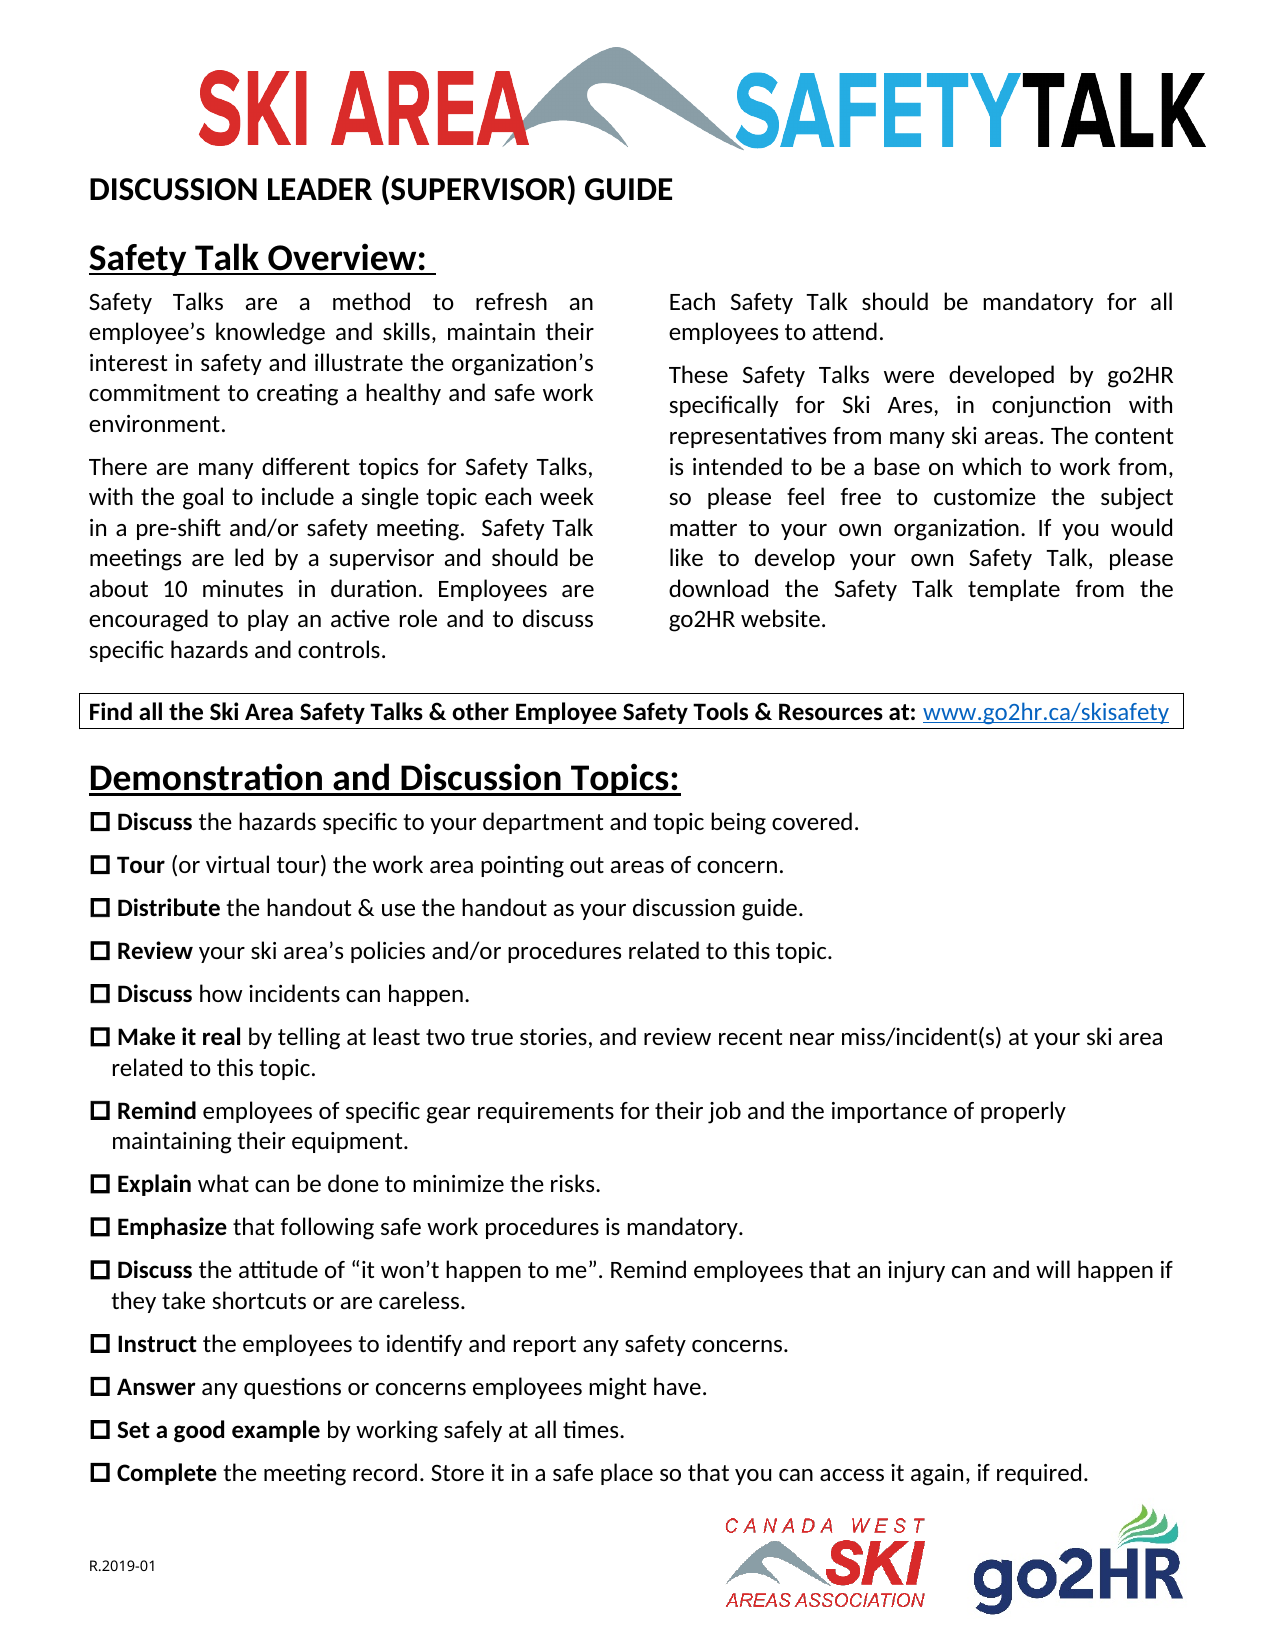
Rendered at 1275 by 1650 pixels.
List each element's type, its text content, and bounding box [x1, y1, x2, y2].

text Each Safety Talk should be mandatory for all employees to attend. [668, 286, 1174, 347]
list Tour (or virtual tour) the work area pointing out areas of concern. [89, 849, 1174, 880]
list Emphasize that following safe work procedures is mandatory. [89, 1212, 1174, 1242]
text These Safety Talks were developed by go2HR specifically for Ski Ares, in conjunction with representatives from many ski areas. The content is intended to be a base on which to work from, so please feel free to customize the subject matter to your own organization. If you would like to develop your own Safety Talk, please download the Safety Talk template from the go2HR website. [668, 359, 1174, 634]
text discussion leader (supervisor) Guide [89, 168, 1174, 208]
text There are many different topics for Safety Talks, with the goal to include a single topic each week in a pre-shift and/or safety meeting. Safety Talk meetings are led by a supervisor and should be about 10 minutes in duration. Employees are encouraged to play an active role and to discuss specific hazards and controls. [89, 451, 595, 664]
picture [934, 1487, 1220, 1625]
list Discuss the hazards specific to your department and topic being covered. [89, 806, 1174, 837]
list Answer any questions or concerns employees might have. [89, 1371, 1174, 1402]
list Complete the meeting record. Store it in a safe place so that you can access it again, if required. [89, 1457, 1174, 1488]
list Discuss the attitude of “it won’t happen to me”. Remind employees that an injury can and will happen if they take shortcuts or are careless. [89, 1254, 1174, 1316]
text Demonstration and Discussion Topics: [89, 754, 1174, 800]
list Make it real by telling at least two true stories, and review recent near miss/incident(s) at your ski area related to this topic. [89, 1021, 1174, 1082]
text Find all the Ski Area Safety Talks & other Employee Safety Tools & Resources at: www.go2hr.ca/skisafety [80, 694, 1183, 728]
list Remind employees of specific gear requirements for their job and the importance of properly maintaining their equipment. [89, 1095, 1174, 1156]
picture [168, 0, 1220, 245]
list Discuss how incidents can happen. [89, 978, 1174, 1009]
list Review your ski area’s policies and/or procedures related to this topic. [89, 935, 1174, 966]
list Explain what can be done to minimize the risks. [89, 1168, 1174, 1199]
text Safety Talks are a method to refresh an employee’s knowledge and skills, maintain their interest in safety and illustrate the organization’s commitment to creating a healthy and safe work environment. [89, 286, 595, 438]
list Set a good example by working safely at all times. [89, 1414, 1174, 1445]
text Safety Talk Overview: [89, 233, 1174, 279]
picture [725, 1518, 925, 1607]
list Distribute the handout & use the handout as your discussion guide. [89, 892, 1174, 923]
list Instruct the employees to identify and report any safety concerns. [89, 1328, 1174, 1359]
